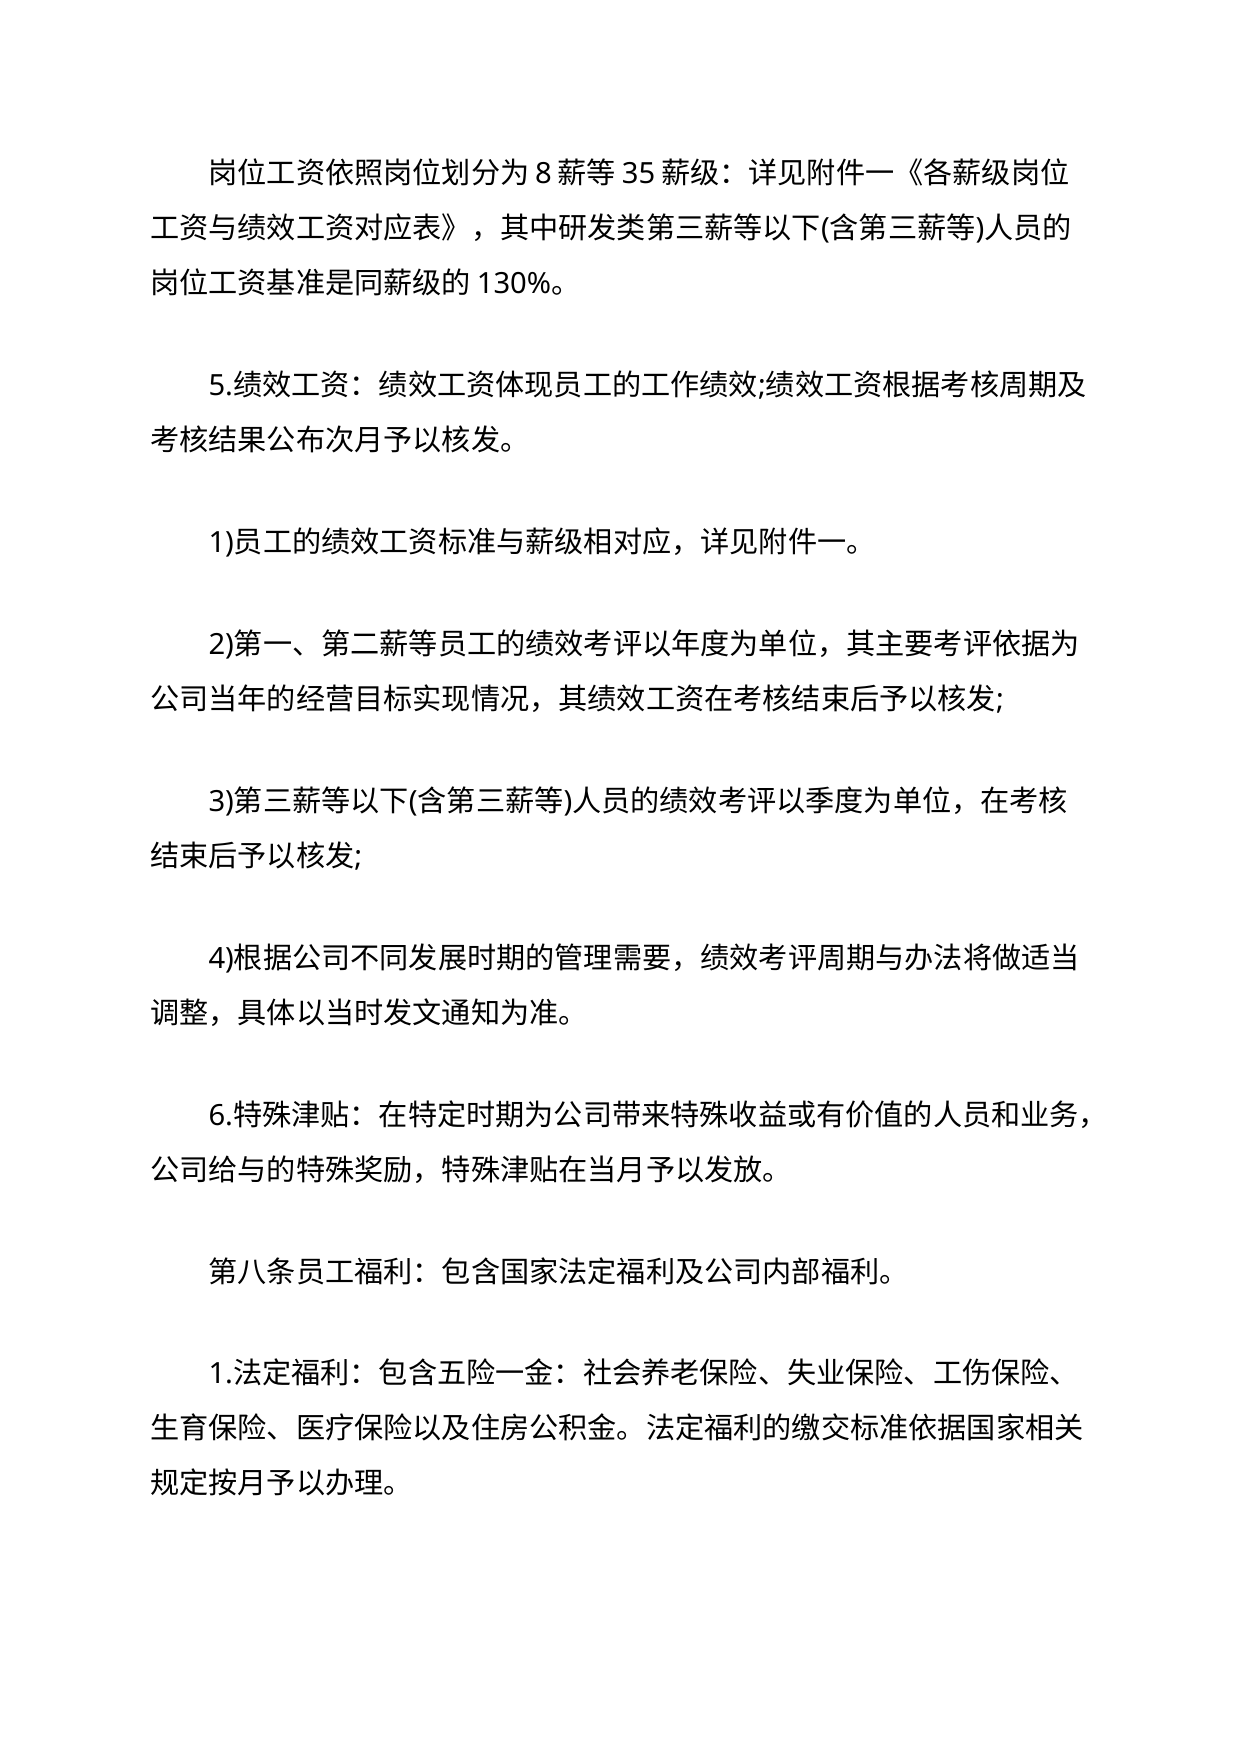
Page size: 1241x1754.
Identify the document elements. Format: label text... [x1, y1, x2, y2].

text 3)第三薪等以下(含第三薪等)人员的绩效考评以季度为单位，在考核结束后予以核发; [150, 778, 1090, 875]
text 岗位工资依照岗位划分为8薪等35薪级：详见附件一《各薪级岗位工资与绩效工资对应表》，其中研发类第三薪等以下(含第三薪等)人员的岗位工资基准是同薪级的130%。 [150, 150, 1090, 302]
text 4)根据公司不同发展时期的管理需要，绩效考评周期与办法将做适当调整，具体以当时发文通知为准。 [150, 935, 1090, 1032]
text 2)第一、第二薪等员工的绩效考评以年度为单位，其主要考评依据为公司当年的经营目标实现情况，其绩效工资在考核结束后予以核发; [150, 621, 1090, 718]
text 6.特殊津贴：在特定时期为公司带来特殊收益或有价值的人员和业务，公司给与的特殊奖励，特殊津贴在当月予以发放。 [150, 1091, 1090, 1189]
text 5.绩效工资：绩效工资体现员工的工作绩效;绩效工资根据考核周期及考核结果公布次月予以核发。 [150, 362, 1090, 459]
text 1.法定福利：包含五险一金：社会养老保险、失业保险、工伤保险、生育保险、医疗保险以及住房公积金。法定福利的缴交标准依据国家相关规定按月予以办理。 [150, 1350, 1090, 1502]
text 1)员工的绩效工资标准与薪级相对应，详见附件一。 [150, 519, 1090, 561]
text 第八条员工福利：包含国家法定福利及公司内部福利。 [150, 1248, 1090, 1291]
